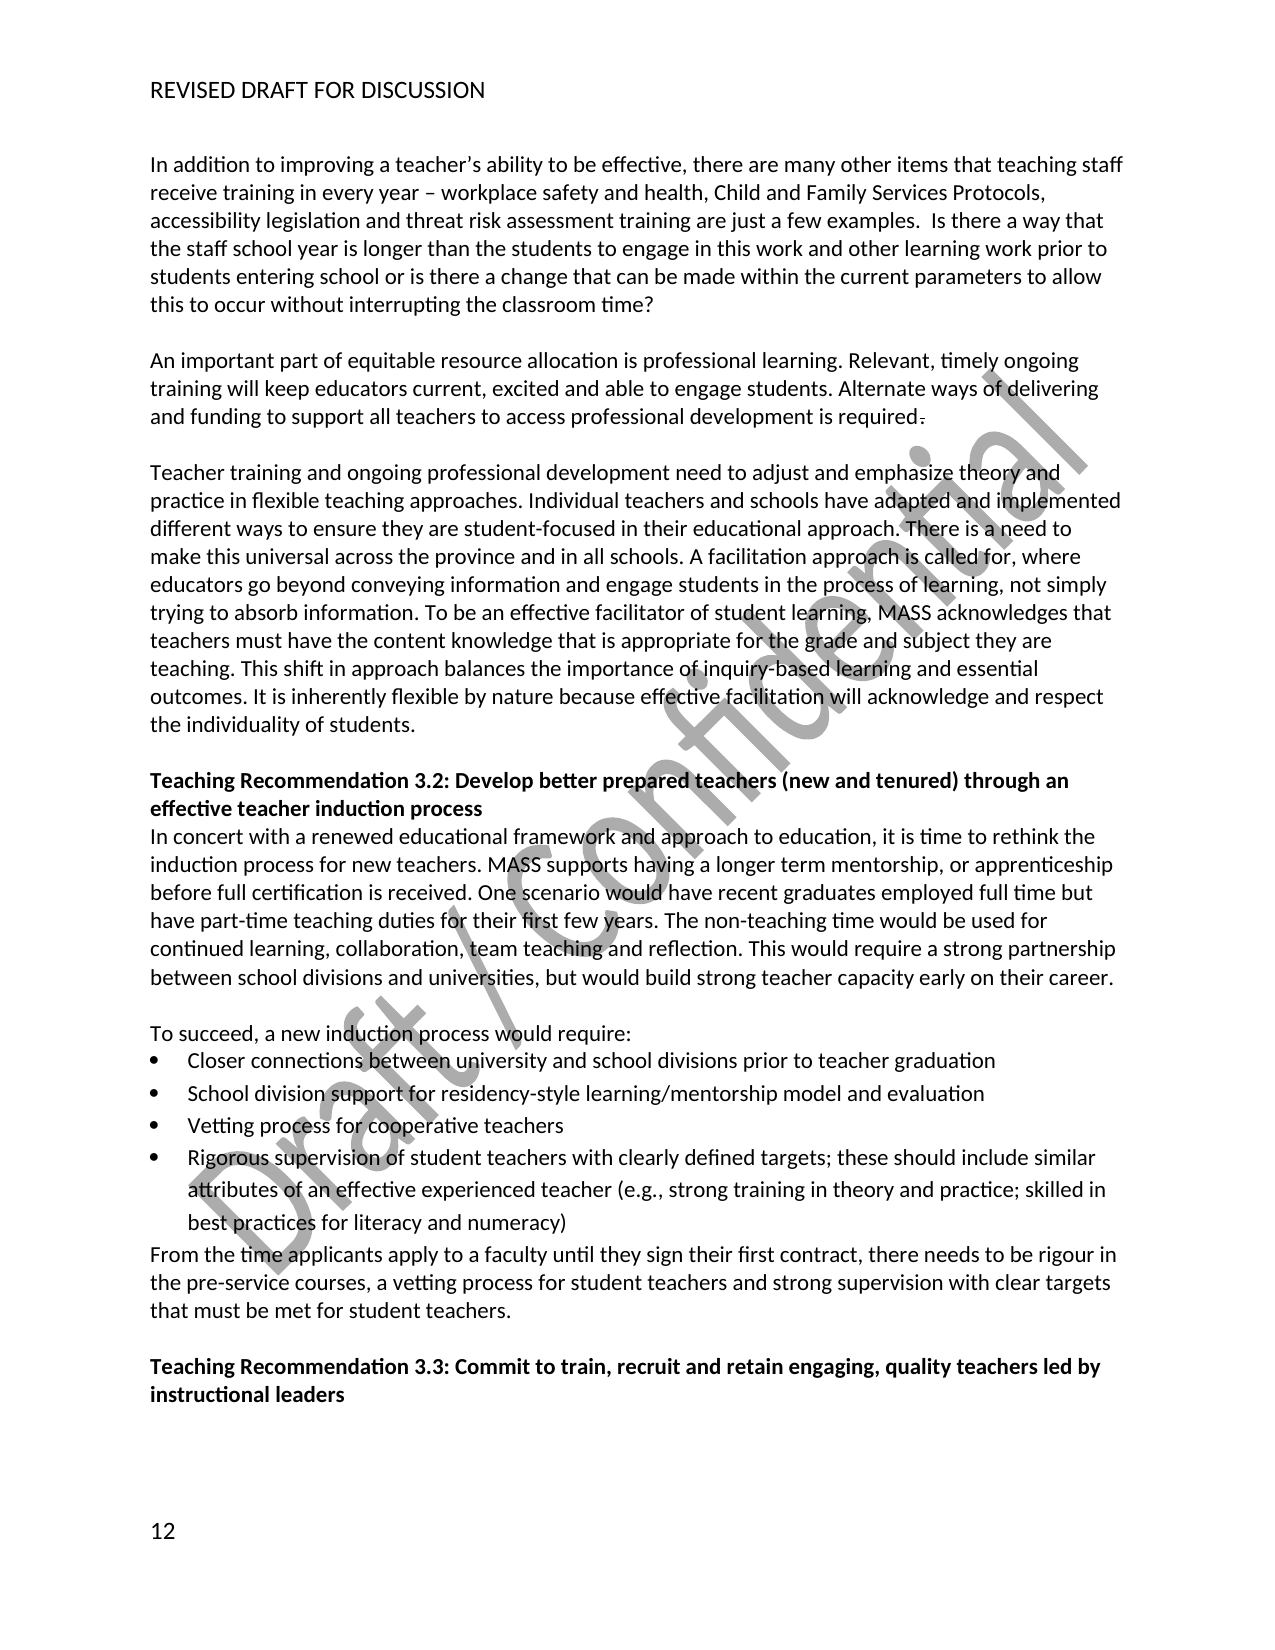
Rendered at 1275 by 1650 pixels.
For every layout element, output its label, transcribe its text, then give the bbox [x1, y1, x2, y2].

list Vetting process for cooperative teachers [150, 1111, 1125, 1139]
list School division support for residency-style learning/mentorship model and evaluation [150, 1079, 1125, 1107]
text From the time applicants apply to a faculty until they sign their first contract, there needs to be rigour in the pre-service courses, a vetting process for student teachers and strong supervision with clear targets that must be met for student teachers. [150, 1240, 1125, 1324]
text Teacher training and ongoing professional development need to adjust and emphasize theory and practice in flexible teaching approaches. Individual teachers and schools have adapted and implemented different ways to ensure they are student-focused in their educational approach. There is a need to make this universal across the province and in all schools. A facilitation approach is called for, where educators go beyond conveying information and engage students in the process of learning, not simply trying to absorb information. To be an effective facilitator of student learning, MASS acknowledges that teachers must have the content knowledge that is appropriate for the grade and subject they are teaching. This shift in approach balances the importance of inquiry-based learning and essential outcomes. It is inherently flexible by nature because effective facilitation will acknowledge and respect the individuality of students. [150, 458, 1125, 738]
list Rigorous supervision of student teachers with clearly defined targets; these should include similar attributes of an effective experienced teacher (e.g., strong training in theory and practice; skilled in best practices for literacy and numeracy) [150, 1143, 1125, 1236]
list Closer connections between university and school divisions prior to teacher graduation [150, 1047, 1125, 1075]
text Teaching Recommendation 3.2: Develop better prepared teachers (new and tenured) through an effective teacher induction process [150, 766, 1125, 822]
text In concert with a renewed educational framework and approach to education, it is time to rethink the induction process for new teachers. MASS supports having a longer term mentorship, or apprenticeship before full certification is received. One scenario would have recent graduates employed full time but have part-time teaching duties for their first few years. The non-teaching time would be used for continued learning, collaboration, team teaching and reflection. This would require a strong partnership between school divisions and universities, but would build strong teacher capacity early on their career. [150, 822, 1125, 991]
text In addition to improving a teacher’s ability to be effective, there are many other items that teaching staff receive training in every year – workplace safety and health, Child and Family Services Protocols, accessibility legislation and threat risk assessment training are just a few examples. Is there a way that the staff school year is longer than the students to engage in this work and other learning work prior to students entering school or is there a change that can be made within the current parameters to allow this to occur without interrupting the classroom time? [150, 150, 1125, 318]
text Teaching Recommendation 3.3: Commit to train, recruit and retain engaging, quality teachers led by instructional leaders [150, 1352, 1125, 1408]
text An important part of equitable resource allocation is professional learning. Relevant, timely ongoing training will keep educators current, excited and able to engage students. Alternate ways of delivering and funding to support all teachers to access professional development is required. [150, 346, 1125, 430]
text To succeed, a new induction process would require: [150, 1019, 1125, 1047]
